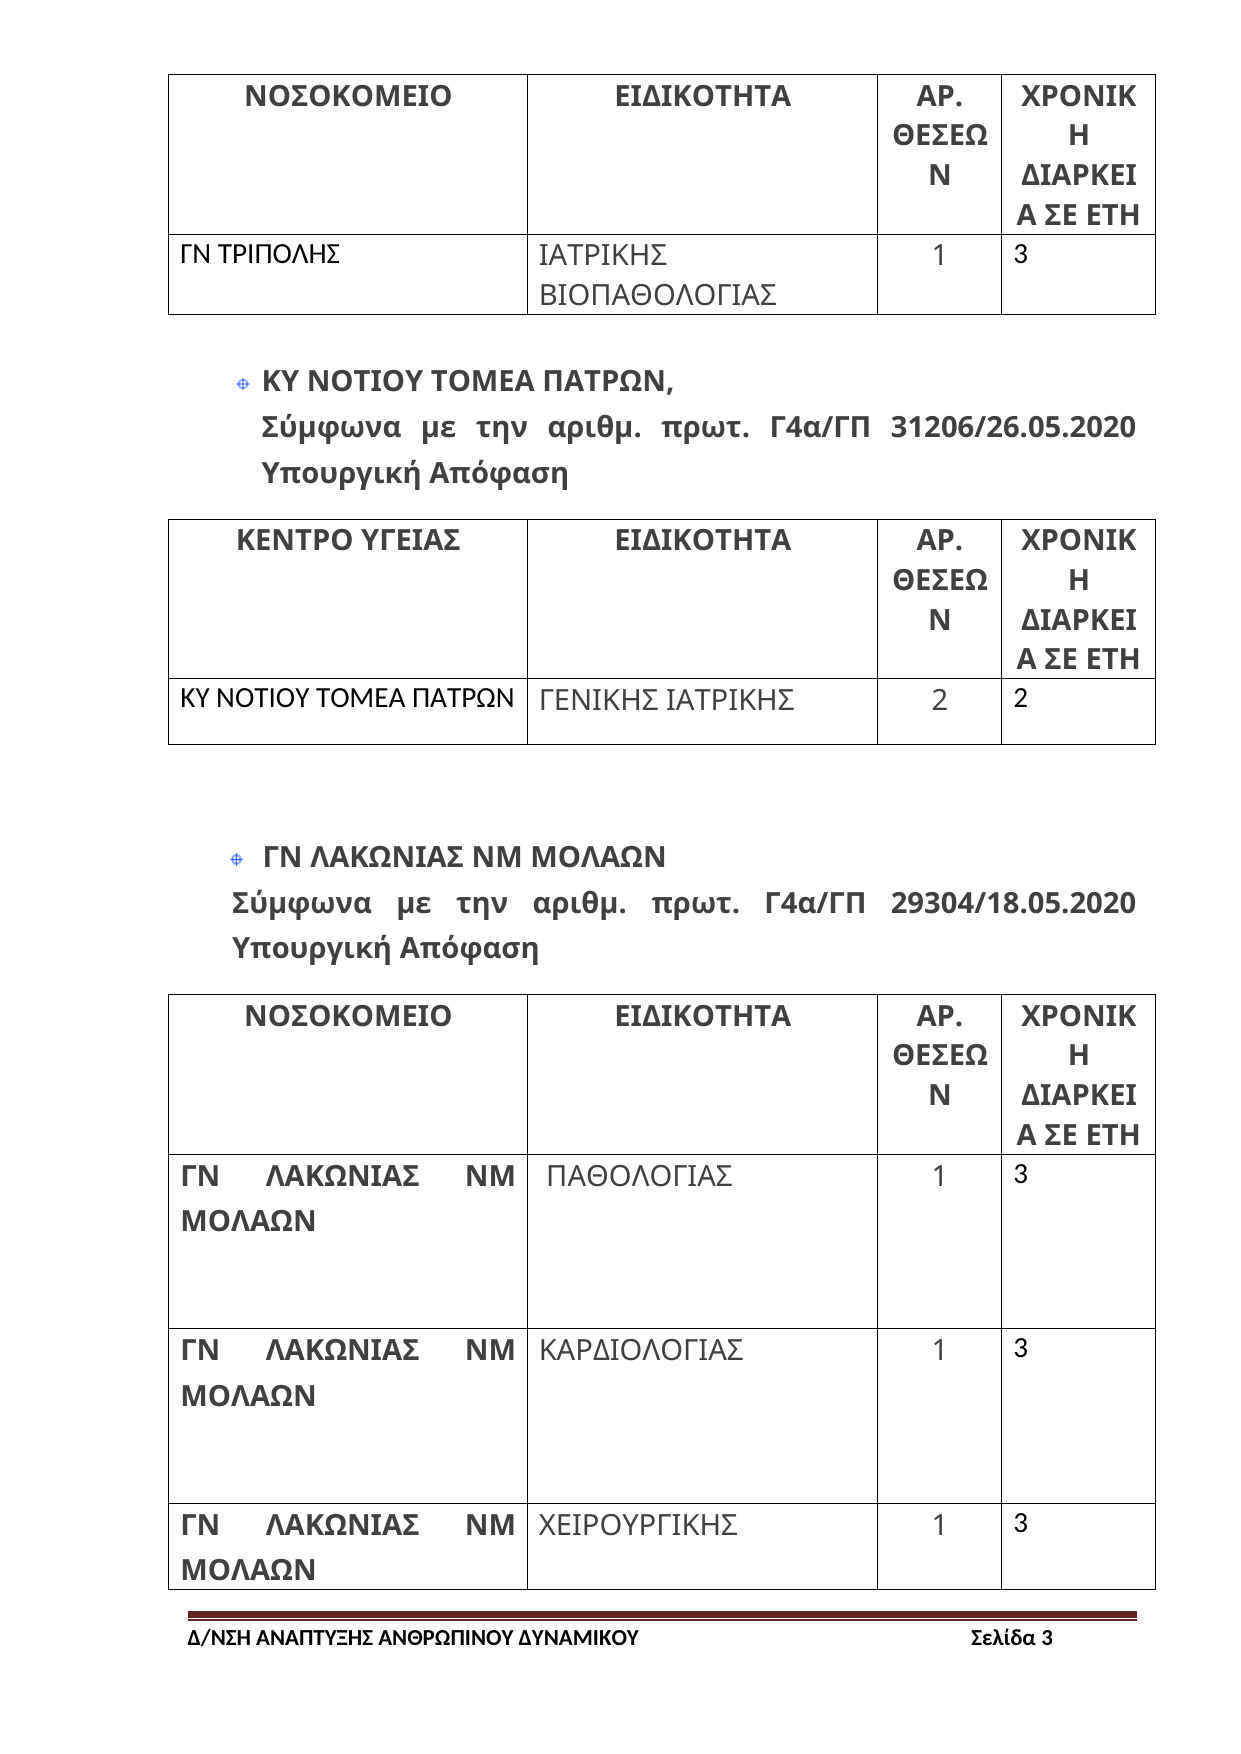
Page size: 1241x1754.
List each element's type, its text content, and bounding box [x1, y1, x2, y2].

table_cell ΠΑΘΟΛΟΓΙΑΣ [528, 1155, 877, 1328]
table_cell 3 [1002, 1504, 1155, 1589]
table_header ΝΟΣΟΚΟΜΕΙΟ [169, 75, 527, 234]
table_header ΚΕΝΤΡΟ ΥΓΕΙΑΣ [169, 520, 527, 678]
table_header ΕΙΔΙΚΟΤΗΤΑ [528, 995, 877, 1154]
table_header ΧΡΟΝΙΚΗ ΔΙΑΡΚΕΙΑ ΣΕ ΕΤΗ [1002, 75, 1155, 234]
table_cell 1 [878, 235, 1001, 314]
picture [232, 375, 250, 392]
table_header ΧΡΟΝΙΚΗ ΔΙΑΡΚΕΙΑ ΣΕ ΕΤΗ [1002, 520, 1155, 678]
list Σύμφωνα με την αριθμ. πρωτ. Γ4α/ΓΠ 29304/18.05.2020 Υπουργική Απόφαση [232, 882, 1137, 967]
table_cell ΓΝ ΤΡΙΠΟΛΗΣ [169, 235, 527, 314]
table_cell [169, 1504, 527, 1589]
table_cell ΓΕΝΙΚΗΣ ΙΑΤΡΙΚΗΣ [528, 679, 877, 744]
table_header ΑΡ. ΘΕΣΕΩΝ [878, 520, 1001, 678]
list ΓΝ ΛΑΚΩΝΙΑΣ ΝΜ ΜΟΛΑΩΝ [225, 836, 1137, 876]
table_cell ΓΝ ΛΑΚΩΝΙΑΣ ΝΜ ΜΟΛΑΩΝ [169, 1155, 527, 1328]
table_cell 2 [878, 679, 1001, 744]
table_cell 2 [1002, 679, 1155, 744]
table_header ΕΙΔΙΚΟΤΗΤΑ [528, 75, 877, 234]
list ΚΥ ΝΟΤΙΟΥ ΤΟΜΕΑ ΠΑΤΡΩΝ, [232, 361, 1137, 400]
table_cell ΧΕΙΡΟΥΡΓΙΚΗΣ [528, 1504, 877, 1589]
table_cell ΓΝ ΛΑΚΩΝΙΑΣ ΝΜ ΜΟΛΑΩΝ [169, 1329, 527, 1503]
table_cell 3 [1002, 1329, 1155, 1503]
table_header ΕΙΔΙΚΟΤΗΤΑ [528, 520, 877, 678]
table_cell ΚΥ ΝΟΤΙΟΥ ΤΟΜΕΑ ΠΑΤΡΩΝ [169, 679, 527, 744]
picture [226, 850, 243, 868]
table_header ΧΡΟΝΙΚΗ ΔΙΑΡΚΕΙΑ ΣΕ ΕΤΗ [1002, 995, 1155, 1154]
list Σύμφωνα με την αριθμ. πρωτ. Γ4α/ΓΠ 31206/26.05.2020 Υπουργική Απόφαση [261, 406, 1137, 492]
table_cell 1 [878, 1155, 1001, 1328]
table_header ΑΡ. ΘΕΣΕΩΝ [878, 75, 1001, 234]
table_header ΑΡ. ΘΕΣΕΩΝ [878, 995, 1001, 1154]
table_cell ΙΑΤΡΙΚΗΣ ΒΙΟΠΑΘΟΛΟΓΙΑΣ [528, 235, 877, 314]
table_header ΝΟΣΟΚΟΜΕΙΟ [169, 995, 527, 1154]
table_cell ΚΑΡΔΙΟΛΟΓΙΑΣ [528, 1329, 877, 1503]
table_cell 3 [1002, 235, 1155, 314]
table_cell 3 [1002, 1155, 1155, 1328]
table_cell 1 [878, 1329, 1001, 1503]
table_cell 1 [878, 1504, 1001, 1589]
